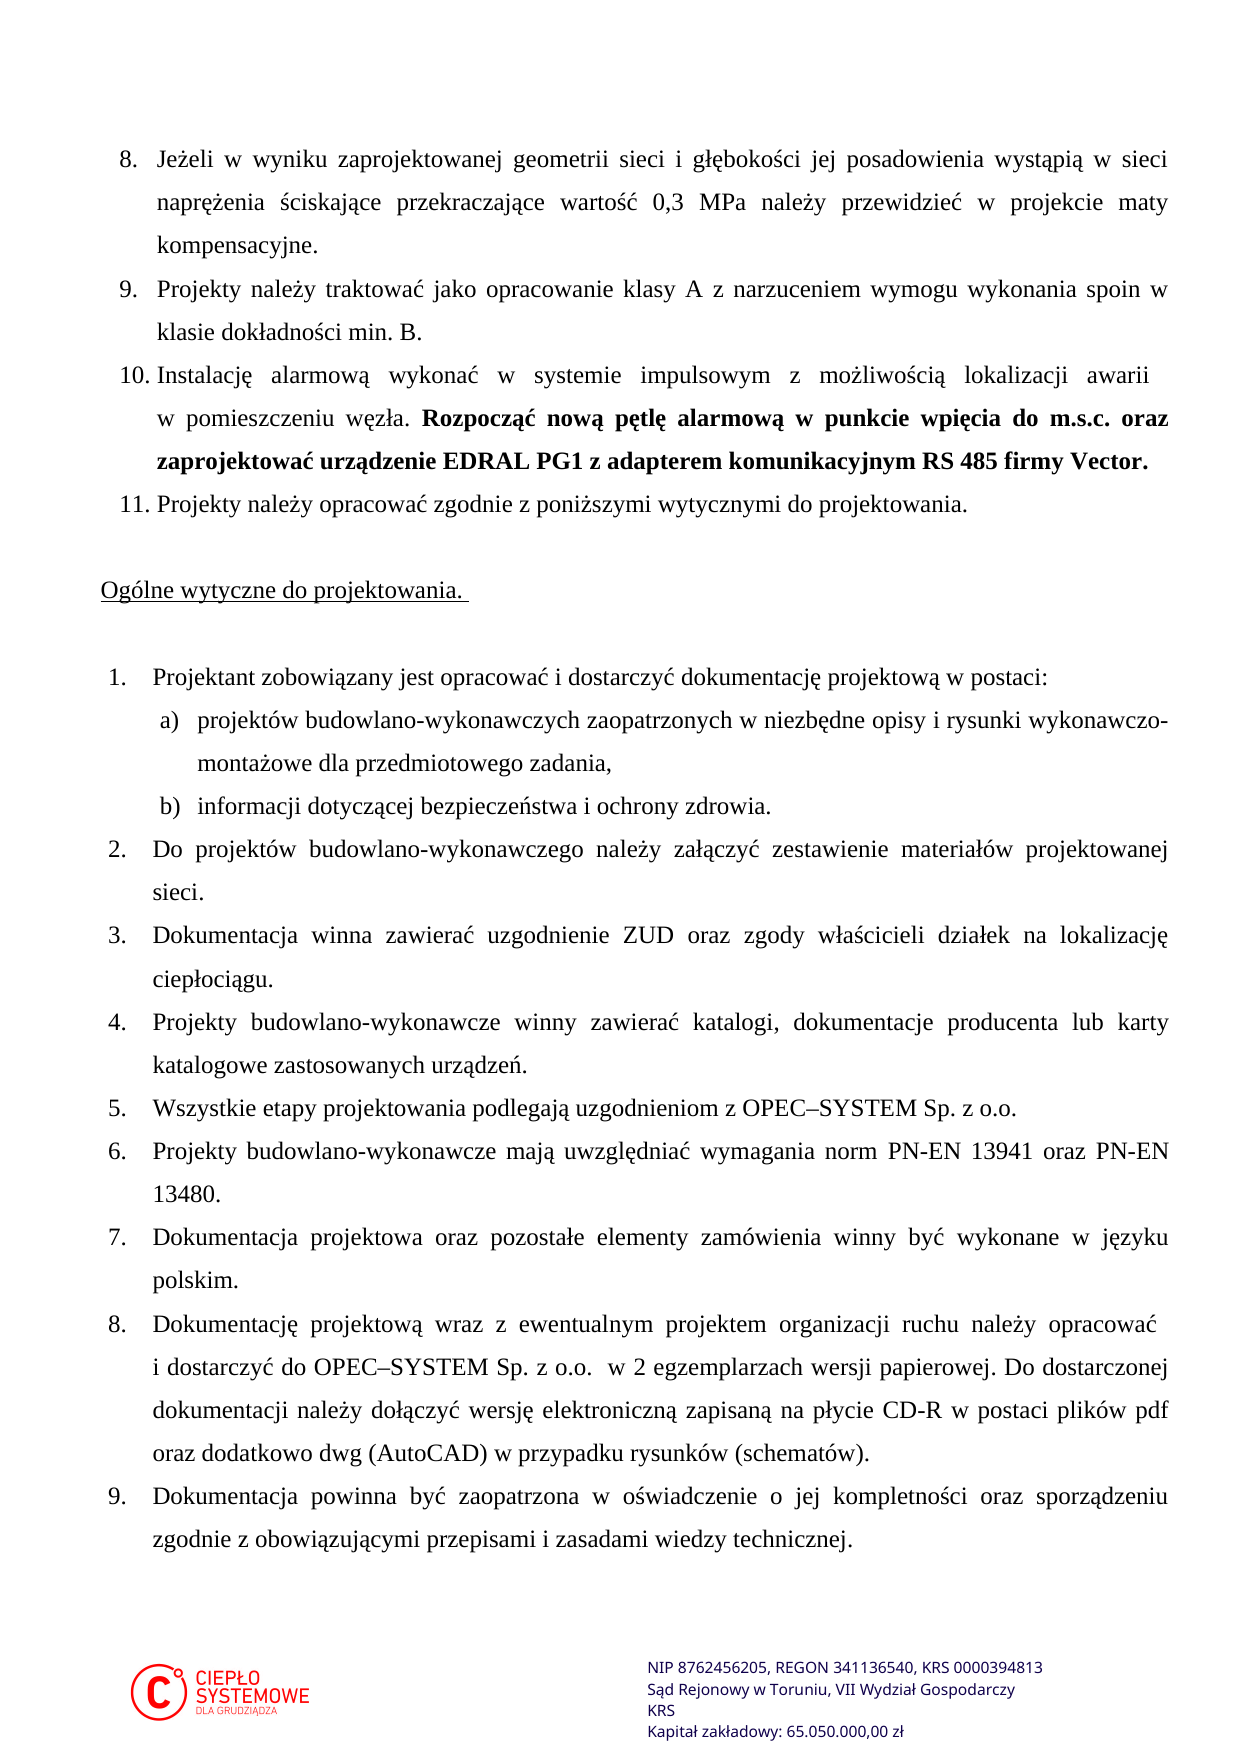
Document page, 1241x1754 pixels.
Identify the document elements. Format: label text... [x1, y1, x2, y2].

text Ogólne wytyczne do projektowania. [100, 576, 1169, 604]
list Instalację alarmową wykonać w systemie impulsowym z możliwością lokalizacji awarii w pomieszczeniu węzła. Rozpocząć nową pętlę alarmową w punkcie wpięcia do m.s.c. oraz zaprojektować urządzenie EDRAL PG1 z adapterem komunikacyjnym RS 485 firmy Vector. [119, 360, 1169, 475]
list informacji dotyczącej bezpieczeństwa i ochrony zdrowia. [159, 791, 1169, 820]
list Projekty należy opracować zgodnie z poniższymi wytycznymi do projektowania. [119, 489, 1169, 518]
picture [130, 1663, 309, 1721]
list Projekty budowlano-wykonawcze mają uwzględniać wymagania norm PN-EN 13941 oraz PN-EN 13480. [108, 1136, 1169, 1208]
list Dokumentację projektową wraz z ewentualnym projektem organizacji ruchu należy opracować i dostarczyć do OPEC–SYSTEM Sp. z o.o. w 2 egzemplarzach wersji papierowej. Do dostarczonej dokumentacji należy dołączyć wersję elektroniczną zapisaną na płycie CD-R w postaci plików pdf oraz dodatkowo dwg (AutoCAD) w przypadku rysunków (schematów). [108, 1309, 1169, 1467]
list Projekty należy traktować jako opracowanie klasy A z narzuceniem wymogu wykonania spoin w klasie dokładności min. B. [119, 274, 1169, 346]
list Jeżeli w wyniku zaprojektowanej geometrii sieci i głębokości jej posadowienia wystąpią w sieci naprężenia ściskające przekraczające wartość 0,3 MPa należy przewidzieć w projekcie maty kompensacyjne. [119, 144, 1169, 259]
list projektów budowlano-wykonawczych zaopatrzonych w niezbędne opisy i rysunki wykonawczo-montażowe dla przedmiotowego zadania, [159, 705, 1169, 777]
list Do projektów budowlano-wykonawczego należy załączyć zestawienie materiałów projektowanej sieci. [108, 834, 1169, 906]
list Dokumentacja projektowa oraz pozostałe elementy zamówienia winny być wykonane w języku polskim. [108, 1222, 1169, 1294]
list Projekty budowlano-wykonawcze winny zawierać katalogi, dokumentacje producenta lub karty katalogowe zastosowanych urządzeń. [108, 1007, 1169, 1079]
list Dokumentacja winna zawierać uzgodnienie ZUD oraz zgody właścicieli działek na lokalizację ciepłociągu. [108, 921, 1169, 992]
list Wszystkie etapy projektowania podlegają uzgodnieniom z OPEC–SYSTEM Sp. z o.o. [108, 1093, 1169, 1122]
list Projektant zobowiązany jest opracować i dostarczyć dokumentację projektową w postaci: [108, 662, 1169, 691]
list Dokumentacja powinna być zaopatrzona w oświadczenie o jej kompletności oraz sporządzeniu zgodnie z obowiązującymi przepisami i zasadami wiedzy technicznej. [108, 1481, 1169, 1553]
